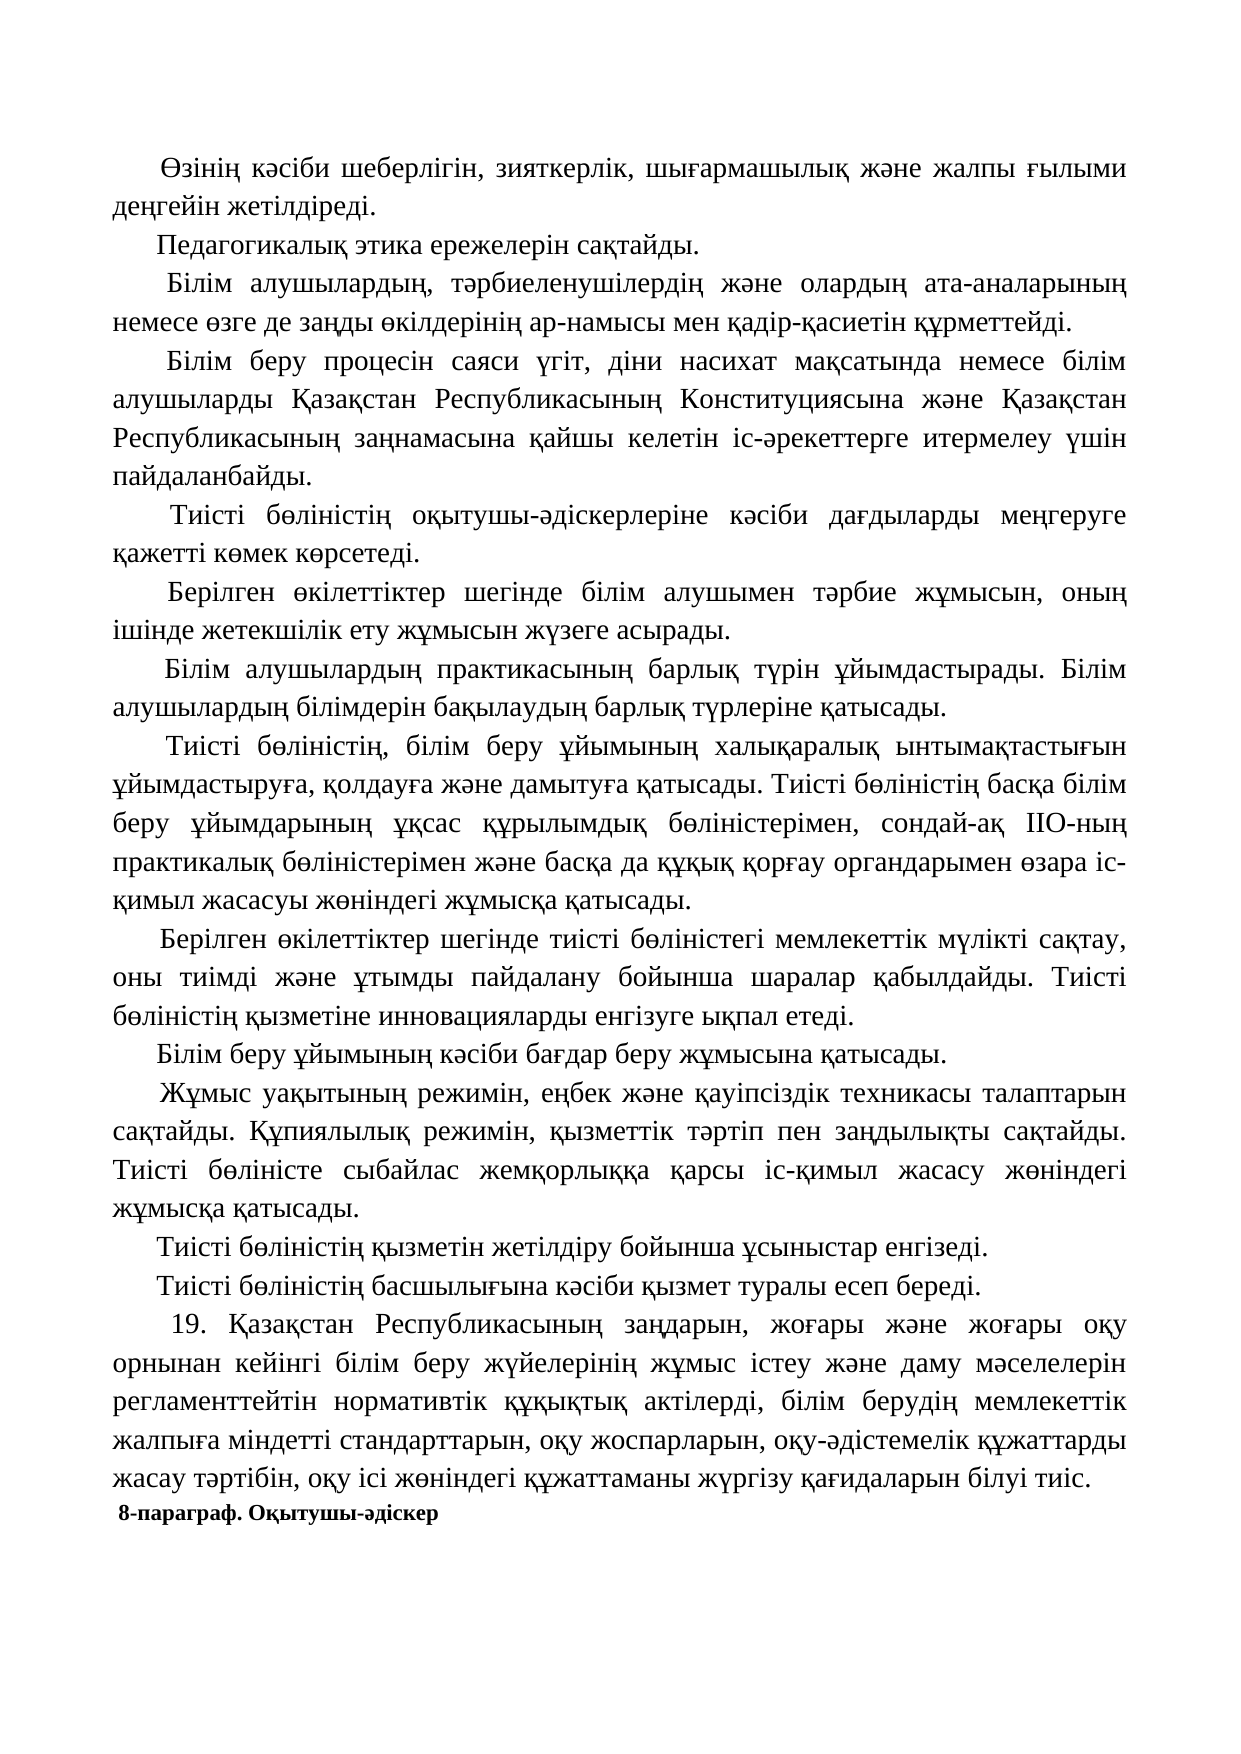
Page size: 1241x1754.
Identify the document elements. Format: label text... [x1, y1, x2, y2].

text Жұмыс уақытының режимін, еңбек және қауіпсіздік техникасы талаптарын сақтайды. Құпиялылық режимін, қызметтік тәртіп пен заңдылықты сақтайды. Тиісті бөліністе сыбайлас жемқорлыққа қарсы іс-қимыл жасасу жөніндегі жұмысқа қатысады. [112, 1075, 1128, 1224]
text Өзінің кәсіби шеберлігін, зияткерлік, шығармашылық және жалпы ғылыми деңгейін жетілдіреді. [112, 150, 1128, 222]
text Тиісті бөліністің қызметін жетілдіру бойынша ұсыныстар енгізеді. [112, 1229, 1128, 1263]
text 19. Қазақстан Республикасының заңдарын, жоғары және жоғары оқу орнынан кейінгі білім беру жүйелерінің жұмыс істеу және даму мәселелерін регламенттейтін нормативтік құқықтық актілерді, білім берудің мемлекеттік жалпыға міндетті стандарттарын, оқу жоспарларын, оқу-әдістемелік құжаттарды жасау тәртібін, оқу ісі жөніндегі құжаттаманы жүргізу қағидаларын білуі тиіс. [112, 1306, 1128, 1494]
text Білім беру процесін саяси үгіт, діни насихат мақсатында немесе білім алушыларды Қазақстан Республикасының Конституциясына және Қазақстан Республикасының заңнамасына қайшы келетін іс-әрекеттерге итермелеу үшін пайдаланбайды. [112, 343, 1128, 492]
text Тиісті бөліністің оқытушы-әдіскерлеріне кәсіби дағдыларды меңгеруге қажетті көмек көрсетеді. [112, 497, 1128, 569]
text Педагогикалық этика ережелерін сақтайды. [112, 227, 1128, 261]
text Берілген өкілеттіктер шегінде білім алушымен тәрбие жұмысын, оның ішінде жетекшілік ету жұмысын жүзеге асырады. [112, 574, 1128, 646]
text 8-параграф. Оқытушы-әдіскер [112, 1499, 1128, 1525]
text Тиісті бөліністің, білім беру ұйымының халықаралық ынтымақтастығын ұйымдастыруға, қолдауға және дамытуға қатысады. Тиісті бөліністің басқа білім беру ұйымдарының ұқсас құрылымдық бөліністерімен, сондай-ақ ІІО-ның практикалық бөліністерімен және басқа да құқық қорғау органдарымен өзара іс-қимыл жасасуы жөніндегі жұмысқа қатысады. [112, 728, 1128, 916]
text Білім алушылардың практикасының барлық түрін ұйымдастырады. Білім алушылардың білімдерін бақылаудың барлық түрлеріне қатысады. [112, 651, 1128, 723]
text Білім беру ұйымының кәсіби бағдар беру жұмысына қатысады. [112, 1036, 1128, 1070]
text Берілген өкілеттіктер шегінде тиісті бөліністегі мемлекеттік мүлікті сақтау, оны тиімді және ұтымды пайдалану бойынша шаралар қабылдайды. Тиісті бөліністің қызметіне инновацияларды енгізуге ықпал етеді. [112, 921, 1128, 1031]
text Тиісті бөліністің басшылығына кәсіби қызмет туралы есеп береді. [112, 1268, 1128, 1301]
text Білім алушылардың, тәрбиеленушілердің және олардың ата-аналарының немесе өзге де заңды өкілдерінің ар-намысы мен қадір-қасиетін құрметтейді. [112, 266, 1128, 338]
